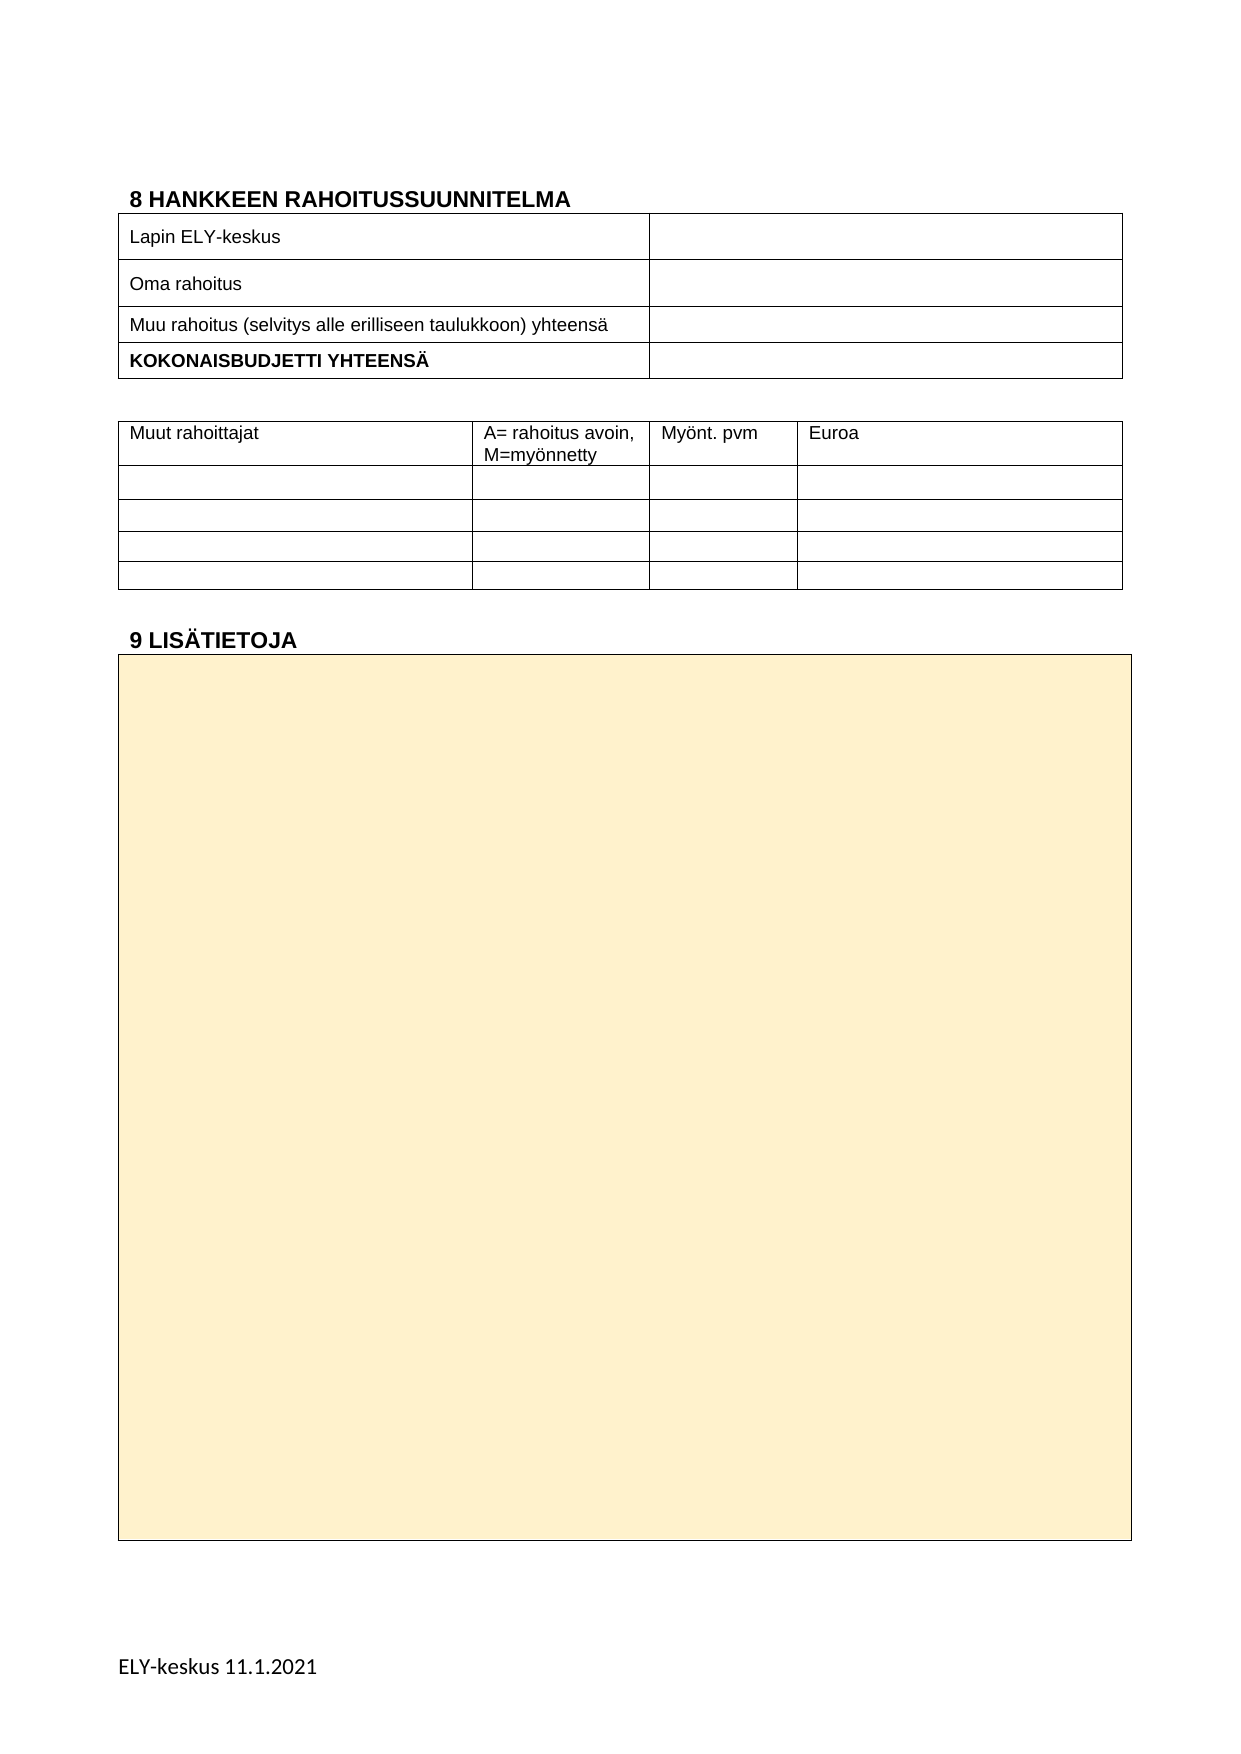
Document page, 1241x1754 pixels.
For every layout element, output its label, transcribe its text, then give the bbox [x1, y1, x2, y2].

table_cell [650, 500, 797, 531]
table_cell [473, 500, 649, 531]
table_header Myönt. pvm [650, 422, 797, 465]
table_cell [798, 466, 1122, 499]
table_cell [650, 532, 797, 561]
table_cell [798, 562, 1122, 589]
table_cell 9 LISÄTIETOJA [118, 589, 1132, 654]
table_cell Oma rahoitus [119, 260, 649, 306]
table_cell [650, 307, 1122, 342]
table_cell [119, 562, 472, 589]
table_cell 8 HANKKEEN RAHOITUSSUUNNITELMA [119, 149, 1122, 212]
table_cell Muu rahoitus (selvitys alle erilliseen taulukkoon) yhteensä [119, 307, 649, 342]
table_cell [473, 562, 649, 589]
table_header Muut rahoittajat [119, 422, 472, 465]
table_cell [798, 500, 1122, 531]
table_cell [119, 466, 472, 499]
table_cell Lapin ELY-keskus [119, 214, 649, 259]
table_cell [119, 500, 472, 531]
table_cell [119, 532, 472, 561]
table_header A= rahoitus avoin, M=myönnetty [473, 422, 649, 465]
table_cell [650, 214, 1122, 259]
table_cell [473, 532, 649, 561]
table_cell [119, 655, 1131, 1539]
table_cell [798, 532, 1122, 561]
table_header Euroa [798, 422, 1122, 465]
table_cell [650, 343, 1122, 378]
table_cell [650, 562, 797, 589]
table_cell [473, 466, 649, 499]
table_cell [650, 260, 1122, 306]
table_cell [650, 466, 797, 499]
table_cell KOKONAISBUDJETTI YHTEENSÄ [119, 343, 649, 378]
